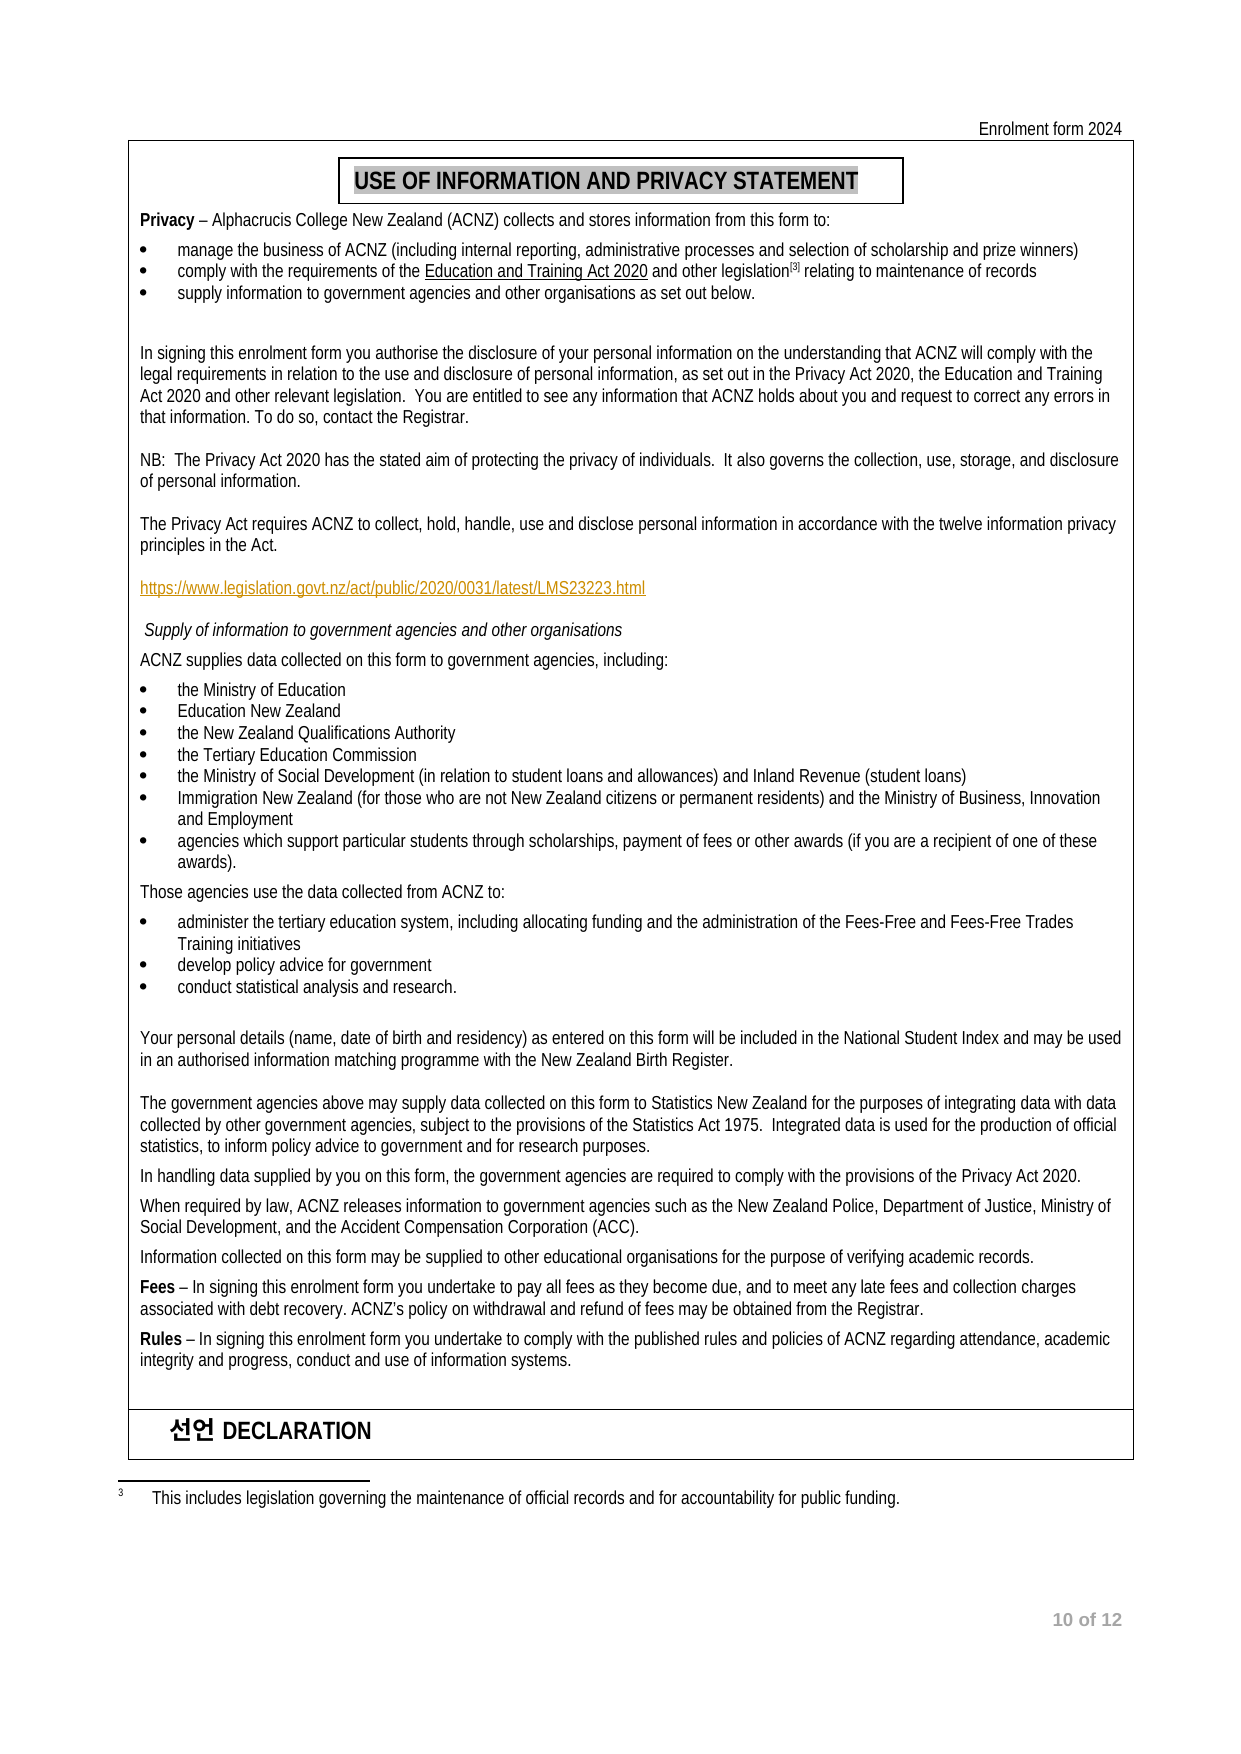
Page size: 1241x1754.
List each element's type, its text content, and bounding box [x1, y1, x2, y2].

table_cell 선언 DECLARATION [129, 1410, 1133, 1459]
table_cell Privacy – Alphacrucis College New Zealand (ACNZ) collects and stores information from this form to: manage the business of ACNZ (including internal reporting, administrative processes and selection of scholarship and prize winners) comply with the requirements of the Education and Training Act 2020 and other legislation[] relating to maintenance of records supply information to government agencies and other organisations as set out below. In signing this enrolment form you authorise the disclosure of your personal information on the understanding that ACNZ will comply with the legal requirements in relation to the use and disclosure of personal information, as set out in the Privacy Act 2020, the Education and Training Act 2020 and other relevant legislation. You are entitled to see any information that ACNZ holds about you and request to correct any errors in that information. To do so, contact the Registrar. NB: The Privacy Act 2020 has the stated aim of protecting the privacy of individuals. It also governs the collection, use, storage, and disclosure of personal information. The Privacy Act requires ACNZ to collect, hold, handle, use and disclose personal information in accordance with the twelve information privacy principles in the Act. https://www.legislation.govt.nz/act/public/2020/0031/latest/LMS23223.html Supply of information to government agencies and other organisations ACNZ supplies data collected on this form to government agencies, including: the Ministry of Education Education New Zealand the New Zealand Qualifications Authority the Tertiary Education Commission the Ministry of Social Development (in relation to student loans and allowances) and Inland Revenue (student loans) Immigration New Zealand (for those who are not New Zealand citizens or permanent residents) and the Ministry of Business, Innovation and Employment agencies which support particular students through scholarships, payment of fees or other awards (if you are a recipient of one of these awards). Those agencies use the data collected from ACNZ to: administer the tertiary education system, including allocating funding and the administration of the Fees-Free and Fees-Free Trades Training initiatives develop policy advice for government conduct statistical analysis and research. Your personal details (name, date of birth and residency) as entered on this form will be included in the National Student Index and may be used in an authorised information matching programme with the New Zealand Birth Register. The government agencies above may supply data collected on this form to Statistics New Zealand for the purposes of integrating data with data collected by other government agencies, subject to the provisions of the Statistics Act 1975. Integrated data is used for the production of official statistics, to inform policy advice to government and for research purposes. In handling data supplied by you on this form, the government agencies are required to comply with the provisions of the Privacy Act 2020. When required by law, ACNZ releases information to government agencies such as the New Zealand Police, Department of Justice, Ministry of Social Development, and the Accident Compensation Corporation (ACC). Information collected on this form may be supplied to other educational organisations for the purpose of verifying academic records. Fees – In signing this enrolment form you undertake to pay all fees as they become due, and to meet any late fees and collection charges associated with debt recovery. ACNZ’s policy on withdrawal and refund of fees may be obtained from the Registrar. Rules – In signing this enrolment form you undertake to comply with the published rules and policies of ACNZ regarding attendance, academic integrity and progress, conduct and use of information systems. [129, 141, 1133, 1409]
